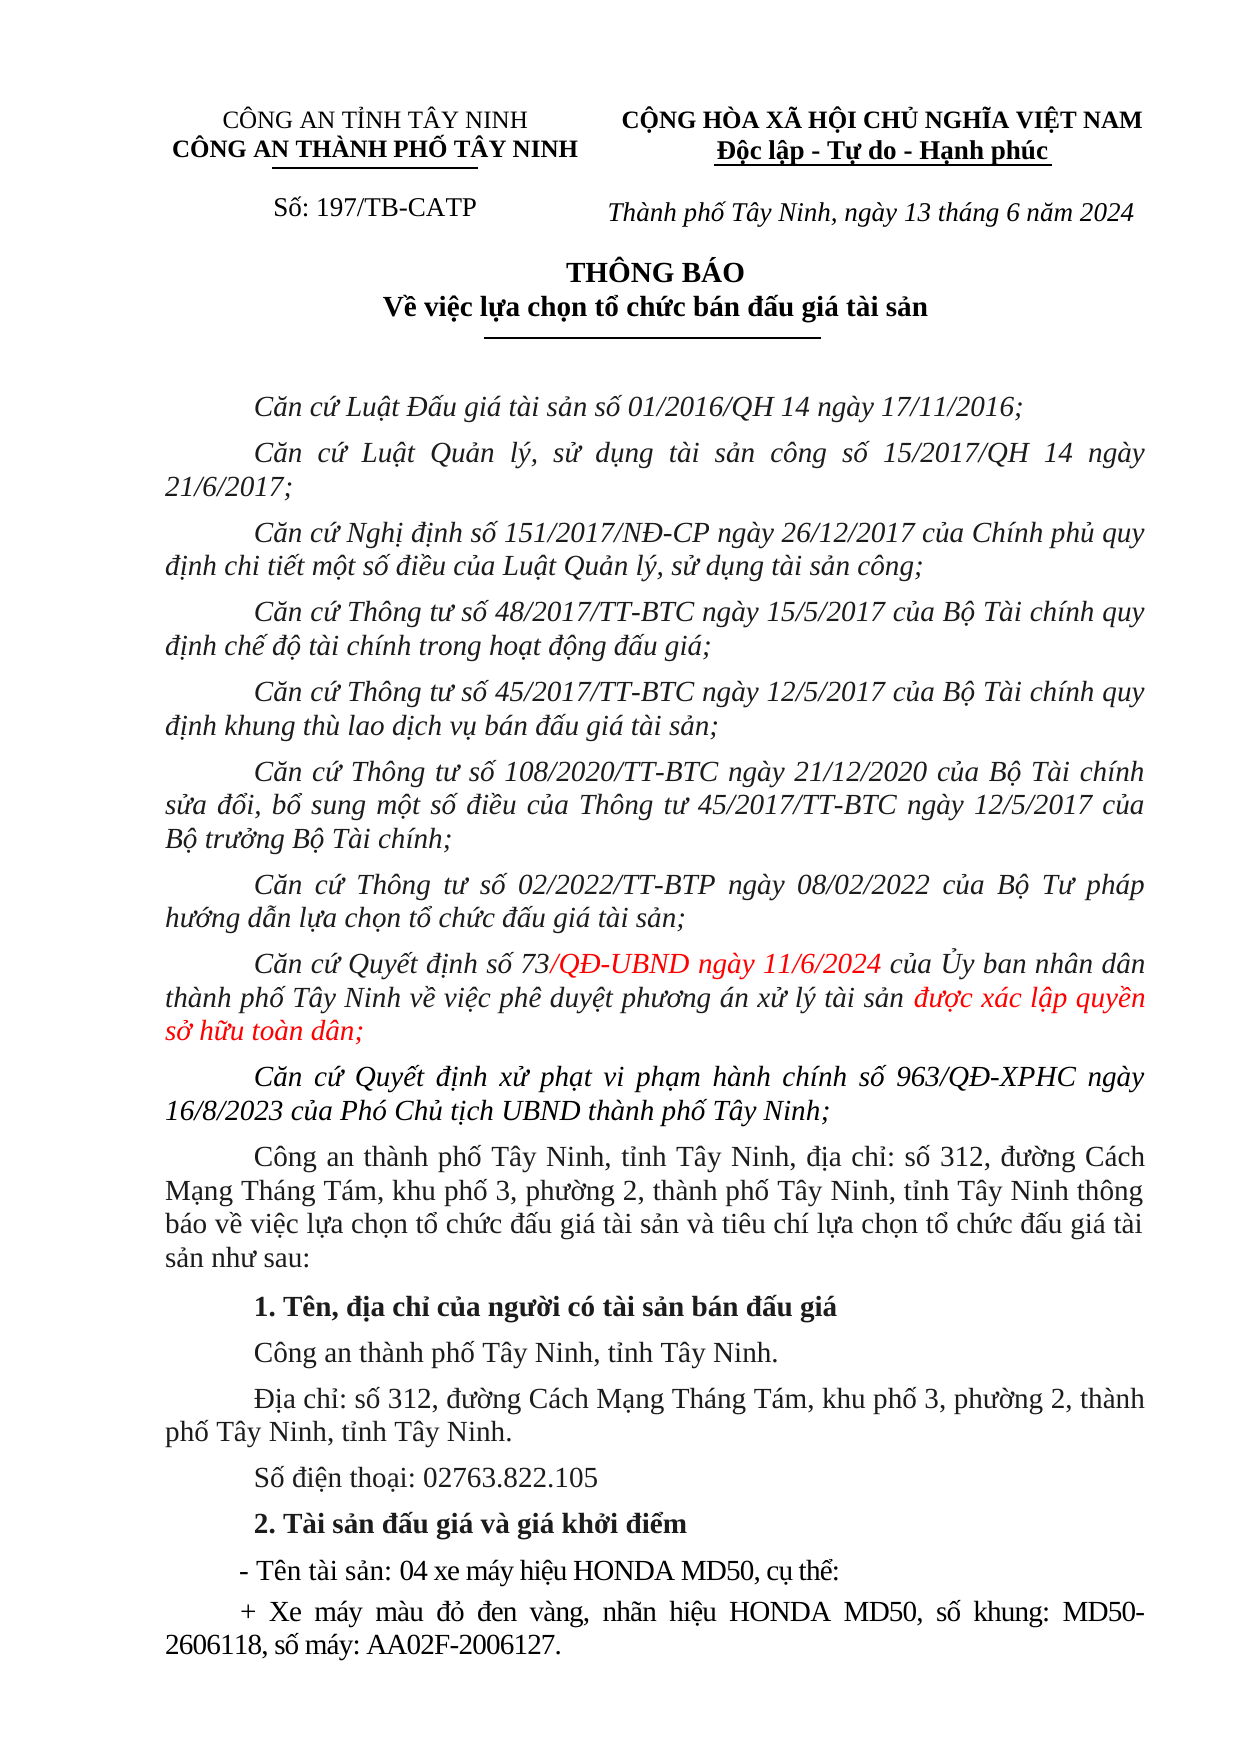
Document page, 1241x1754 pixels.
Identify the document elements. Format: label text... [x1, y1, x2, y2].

text Số điện thoại: 02763.822.105 [165, 1461, 1146, 1494]
text Căn cứ Nghị định số 151/2017/NĐ-CP ngày 26/12/2017 của Chính phủ quy định chi tiết một số điều của Luật Quản lý, sử dụng tài sản công; [165, 515, 1146, 582]
text Công an thành phố Tây Ninh, tỉnh Tây Ninh. [165, 1335, 1146, 1368]
text Công an thành phố Tây Ninh, tỉnh Tây Ninh, địa chỉ: số 312, đường Cách Mạng Tháng Tám, khu phố 3, phường 2, thành phố Tây Ninh, tỉnh Tây Ninh thông báo về việc lựa chọn tổ chức đấu giá tài sản và tiêu chí lựa chọn tổ chức đấu giá tài sản như sau: [165, 1139, 1146, 1273]
text ​Căn cứ Luật Đấu giá tài sản số 01/2016/QH 14 ngày 17/11/2016; [165, 389, 1146, 423]
text Về việc lựa chọn tổ chức bán đấu giá tài sản [165, 289, 1146, 322]
text Căn cứ Quyết định xử phạt vi phạm hành chính số 963/QĐ-XPHC ngày 16/8/2023 của Phó Chủ tịch UBND thành phố Tây Ninh; [165, 1059, 1146, 1127]
text Căn cứ Luật Quản lý, sử dụng tài sản công số 15/2017/QH 14 ngày 21/6/2017; [165, 435, 1146, 502]
table_header CỘNG HÒA XÃ HỘI CHỦ NGHĨA VIỆT NAM Độc lập - Tự do - Hạnh phúc Thành phố Tây Ninh, ngày 13 tháng 6 năm 2024 [596, 105, 1168, 227]
text Căn cứ Thông tư số 48/2017/TT-BTC ngày 15/5/2017 của Bộ Tài chính quy định chế độ tài chính trong hoạt động đấu giá; [165, 594, 1146, 662]
text Căn cứ Thông tư số 45/2017/TT-BTC ngày 12/5/2017 của Bộ Tài chính quy định khung thù lao dịch vụ bán đấu giá tài sản; [165, 674, 1146, 741]
text Căn cứ Thông tư số 02/2022/TT-BTP ngày 08/02/2022 của Bộ Tư pháp hướng dẫn lựa chọn tổ chức đấu giá tài sản; [165, 867, 1146, 934]
text + Xe máy màu đỏ đen vàng, nhãn hiệu HONDA MD50, số khung: MD50-2606118, số máy: AA02F-2006127. [165, 1594, 1146, 1661]
text THÔNG BÁO [165, 255, 1146, 289]
text 2. Tài sản đấu giá và giá khởi điểm [165, 1507, 1146, 1540]
text 1. Tên, địa chỉ của người có tài sản bán đấu giá [165, 1289, 1146, 1322]
text - Tên tài sản: 04 xe máy hiệu HONDA MD50, cụ thể: [165, 1553, 1146, 1586]
text Địa chỉ: số 312, đường Cách Mạng Tháng Tám, khu phố 3, phường 2, thành phố Tây Ninh, tỉnh Tây Ninh. [165, 1381, 1146, 1448]
table_header CÔNG AN TỈNH TÂY NINH CÔNG AN THÀNH PHỐ TÂY NINH Số: 197/TB-CATP [154, 105, 596, 227]
text Căn cứ Quyết định số 73/QĐ-UBND ngày 11/6/2024 của Ủy ban nhân dân thành phố Tây Ninh về việc phê duyệt phương án xử lý tài sản được xác lập quyền sở hữu toàn dân; [165, 946, 1146, 1047]
text Căn cứ Thông tư số 108/2020/TT-BTC ngày 21/12/2020 của Bộ Tài chính sửa đổi, bổ sung một số điều của Thông tư 45/2017/TT-BTC ngày 12/5/2017 của Bộ trưởng Bộ Tài chính; [165, 754, 1146, 854]
